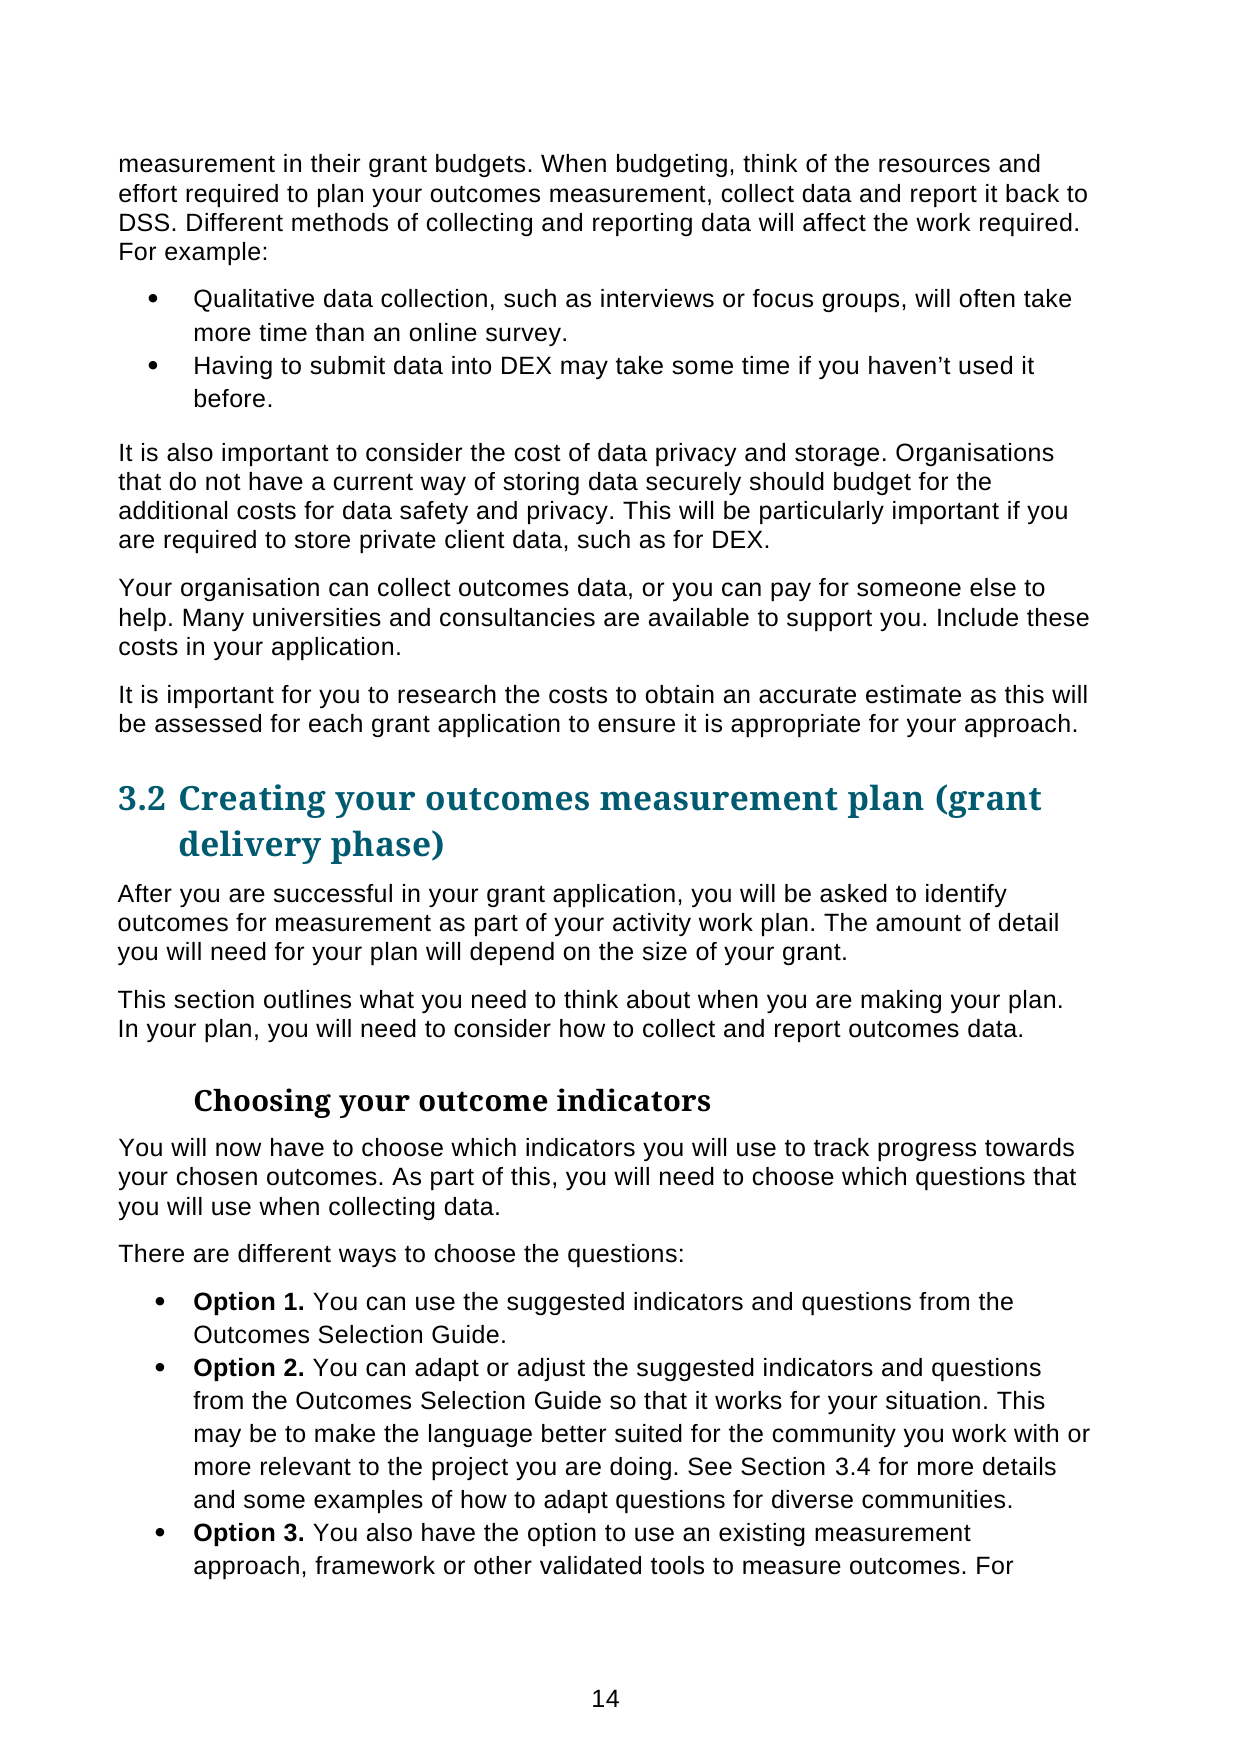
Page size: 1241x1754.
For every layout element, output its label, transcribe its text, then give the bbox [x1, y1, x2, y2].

text This section outlines what you need to think about when you are making your plan. In your plan, you will need to consider how to collect and report outcomes data. [117, 985, 1092, 1043]
text It is important for you to research the costs to obtain an accurate estimate as this will be assessed for each grant application to ensure it is appropriate for your approach. [118, 679, 1092, 738]
text After you are successful in your grant application, you will be asked to identify outcomes for measurement as part of your activity work plan. The amount of detail you will need for your plan will depend on the size of your grant. [117, 878, 1092, 966]
list Qualitative data collection, such as interviews or focus groups, will often take more time than an online survey. [149, 284, 1092, 346]
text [118, 149, 1092, 266]
list Option 1. You can use the suggested indicators and questions from the Outcomes Selection Guide. [156, 1287, 1092, 1349]
list Having to submit data into DEX may take some time if you haven’t used it before. [149, 351, 1092, 412]
subtitle Creating your outcomes measurement plan (grant delivery phase) [118, 775, 1092, 866]
text It is also important to consider the cost of data privacy and storage. Organisations that do not have a current way of storing data securely should budget for the additional costs for data safety and privacy. This will be particularly important if you are required to store private client data, such as for DEX. [118, 438, 1092, 554]
text You will now have to choose which indicators you will use to track progress towards your chosen outcomes. As part of this, you will need to choose which questions that you will use when collecting data. [118, 1133, 1092, 1220]
text Your organisation can collect outcomes data, or you can pay for someone else to help. Many universities and consultancies are available to support you. Include these costs in your application. [118, 573, 1092, 661]
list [156, 1518, 1092, 1580]
text There are different ways to choose the questions: [118, 1239, 1092, 1268]
list Option 2. You can adapt or adjust the suggested indicators and questions from the Outcomes Selection Guide so that it works for your situation. This may be to make the language better suited for the community you work with or more relevant to the project you are doing. See Section 3.4 for more details and some examples of how to adapt questions for diverse communities. [156, 1353, 1092, 1514]
subtitle Choosing your outcome indicators [118, 1081, 1092, 1120]
